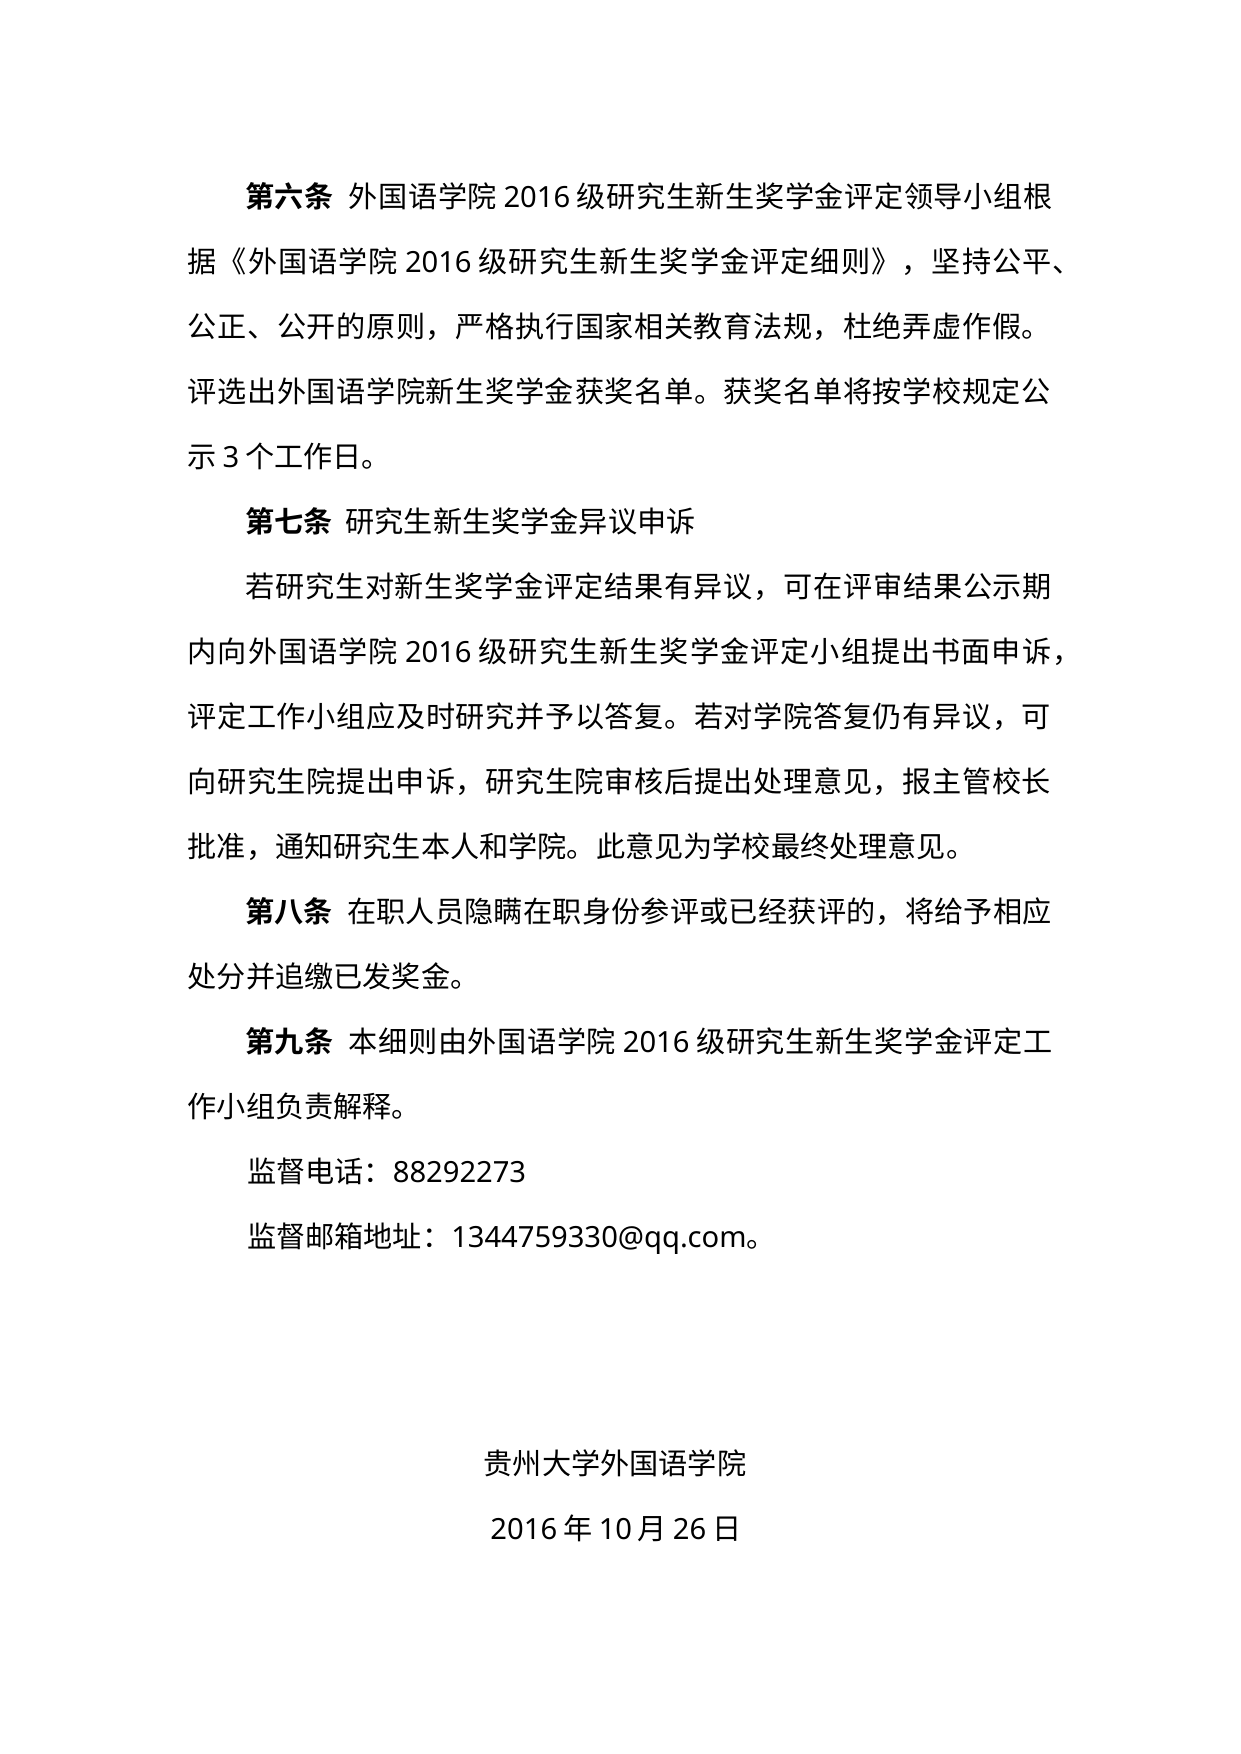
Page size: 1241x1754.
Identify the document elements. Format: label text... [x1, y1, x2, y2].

text 监督电话：88292273 [187, 1137, 1053, 1202]
text 监督邮箱地址：1344759330@qq.com。 [187, 1202, 1053, 1267]
text 第七条 研究生新生奖学金异议申诉 [187, 487, 1053, 552]
text 第八条 在职人员隐瞒在职身份参评或已经获评的，将给予相应处分并追缴已发奖金。 [187, 877, 1053, 1007]
text 第九条 本细则由外国语学院2016级研究生新生奖学金评定工作小组负责解释。 [187, 1007, 1053, 1137]
text 贵州大学外国语学院 [187, 1429, 1053, 1494]
text 若研究生对新生奖学金评定结果有异议，可在评审结果公示期内向外国语学院2016级研究生新生奖学金评定小组提出书面申诉，评定工作小组应及时研究并予以答复。若对学院答复仍有异议，可向研究生院提出申诉，研究生院审核后提出处理意见，报主管校长批准，通知研究生本人和学院。此意见为学校最终处理意见。 [187, 552, 1053, 877]
text 2016年10月26日 [187, 1494, 1053, 1559]
text 第六条 外国语学院2016级研究生新生奖学金评定领导小组根据《外国语学院2016级研究生新生奖学金评定细则》，坚持公平、公正、公开的原则，严格执行国家相关教育法规，杜绝弄虚作假。评选出外国语学院新生奖学金获奖名单。获奖名单将按学校规定公示3个工作日。 [187, 162, 1053, 487]
